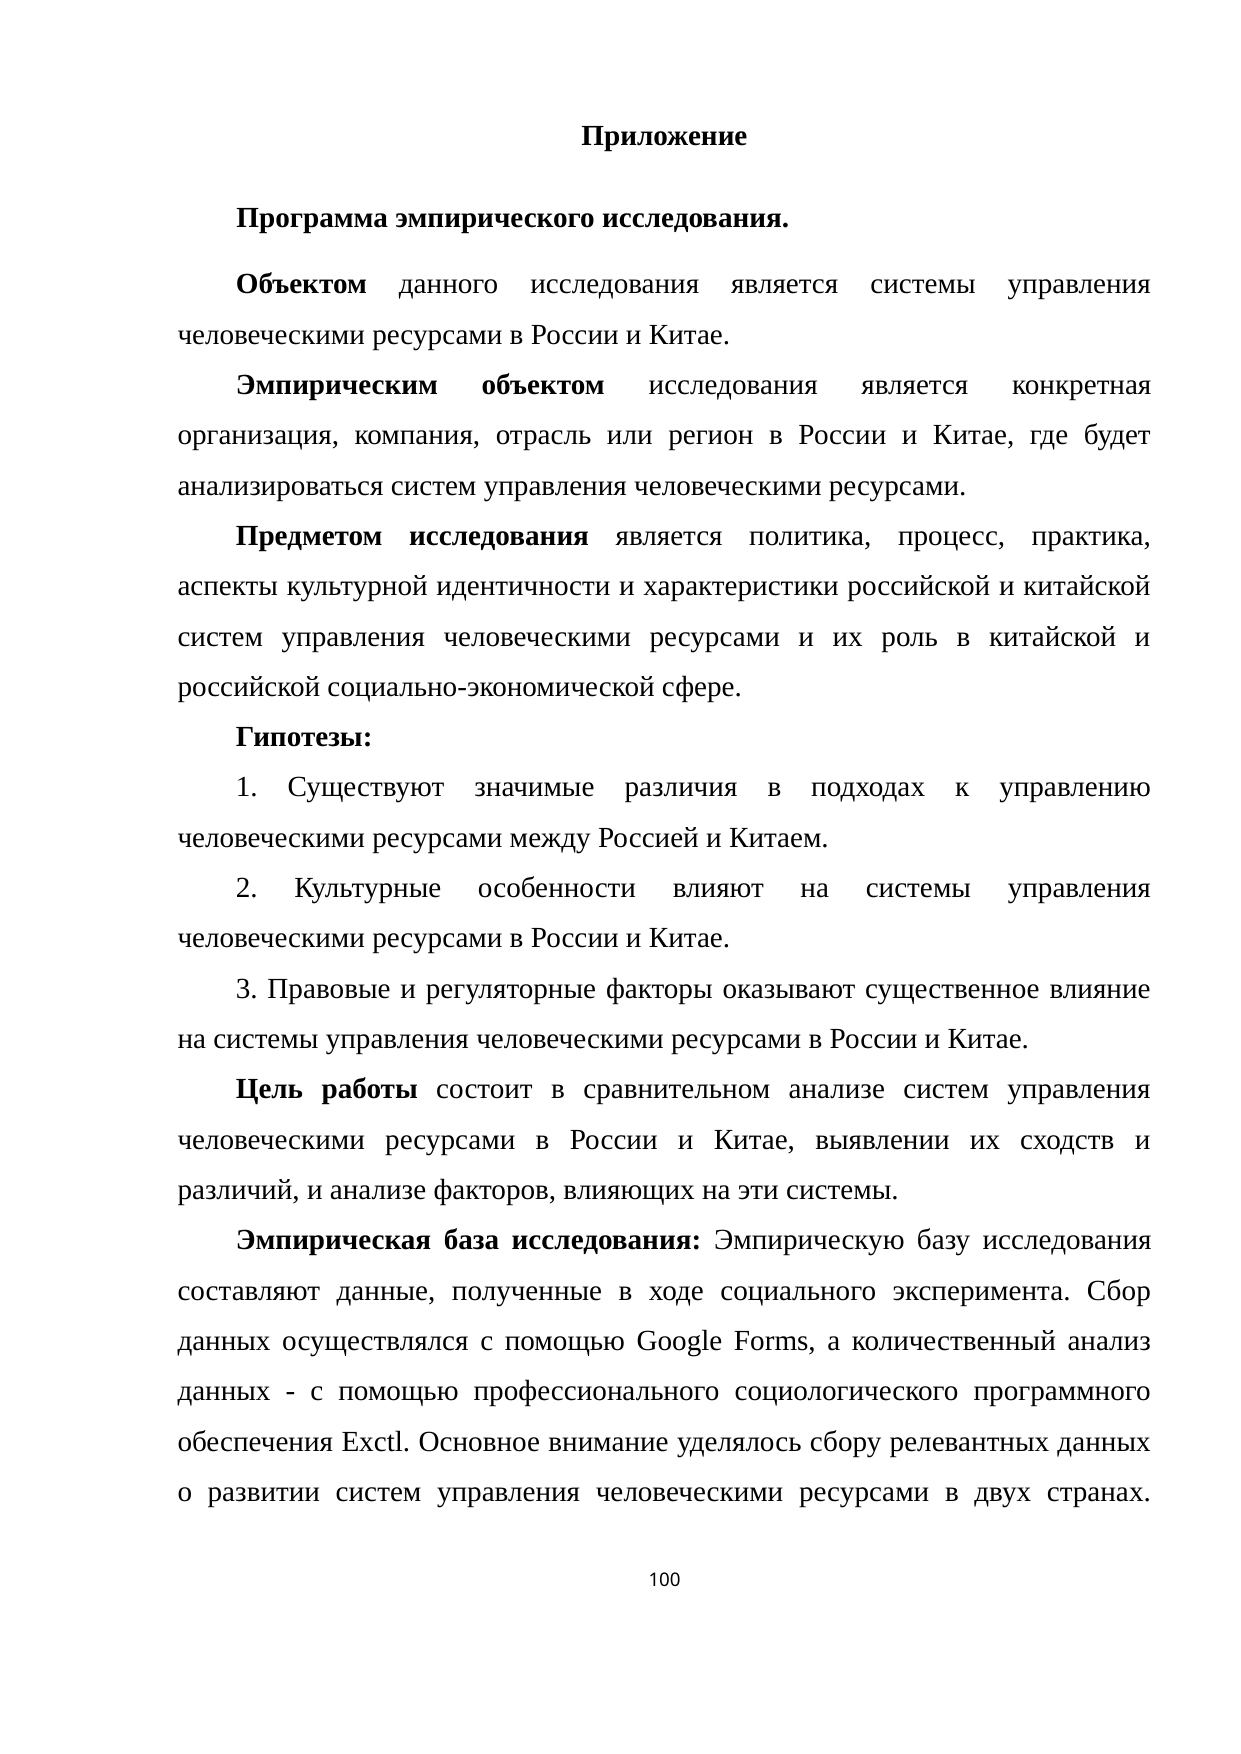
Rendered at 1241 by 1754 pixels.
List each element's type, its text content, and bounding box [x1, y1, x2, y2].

text Эмпирическим объектом исследования является конкретная организация, компания, отрасль или регион в России и Китае, где будет анализироваться систем управления человеческими ресурсами. [177, 367, 1152, 501]
text 2. Культурные особенности влияют на системы управления человеческими ресурсами в России и Китае. [177, 870, 1152, 954]
text 3. Правовые и регуляторные факторы оказывают существенное влияние на системы управления человеческими ресурсами в России и Китае. [177, 971, 1152, 1055]
text 1. Существуют значимые различия в подходах к управлению человеческими ресурсами между Россией и Китаем. [177, 769, 1152, 853]
text Программа эмпирического исследования. [177, 185, 1152, 250]
text Объектом данного исследования является системы управления человеческими ресурсами в России и Китае. [177, 266, 1152, 350]
subtitle Приложение [177, 118, 1152, 152]
text Цель работы состоит в сравнительном анализе систем управления человеческими ресурсами в России и Китае, выявлении их сходств и различий, и анализе факторов, влияющих на эти системы. [177, 1071, 1152, 1206]
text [177, 1222, 1152, 1507]
text Предметом исследования является политика, процесс, практика, аспекты культурной идентичности и характеристики российской и китайской систем управления человеческими ресурсами и их роль в китайской и российской социально-экономической сфере. [177, 518, 1152, 702]
text Гипотезы: [177, 719, 1152, 753]
